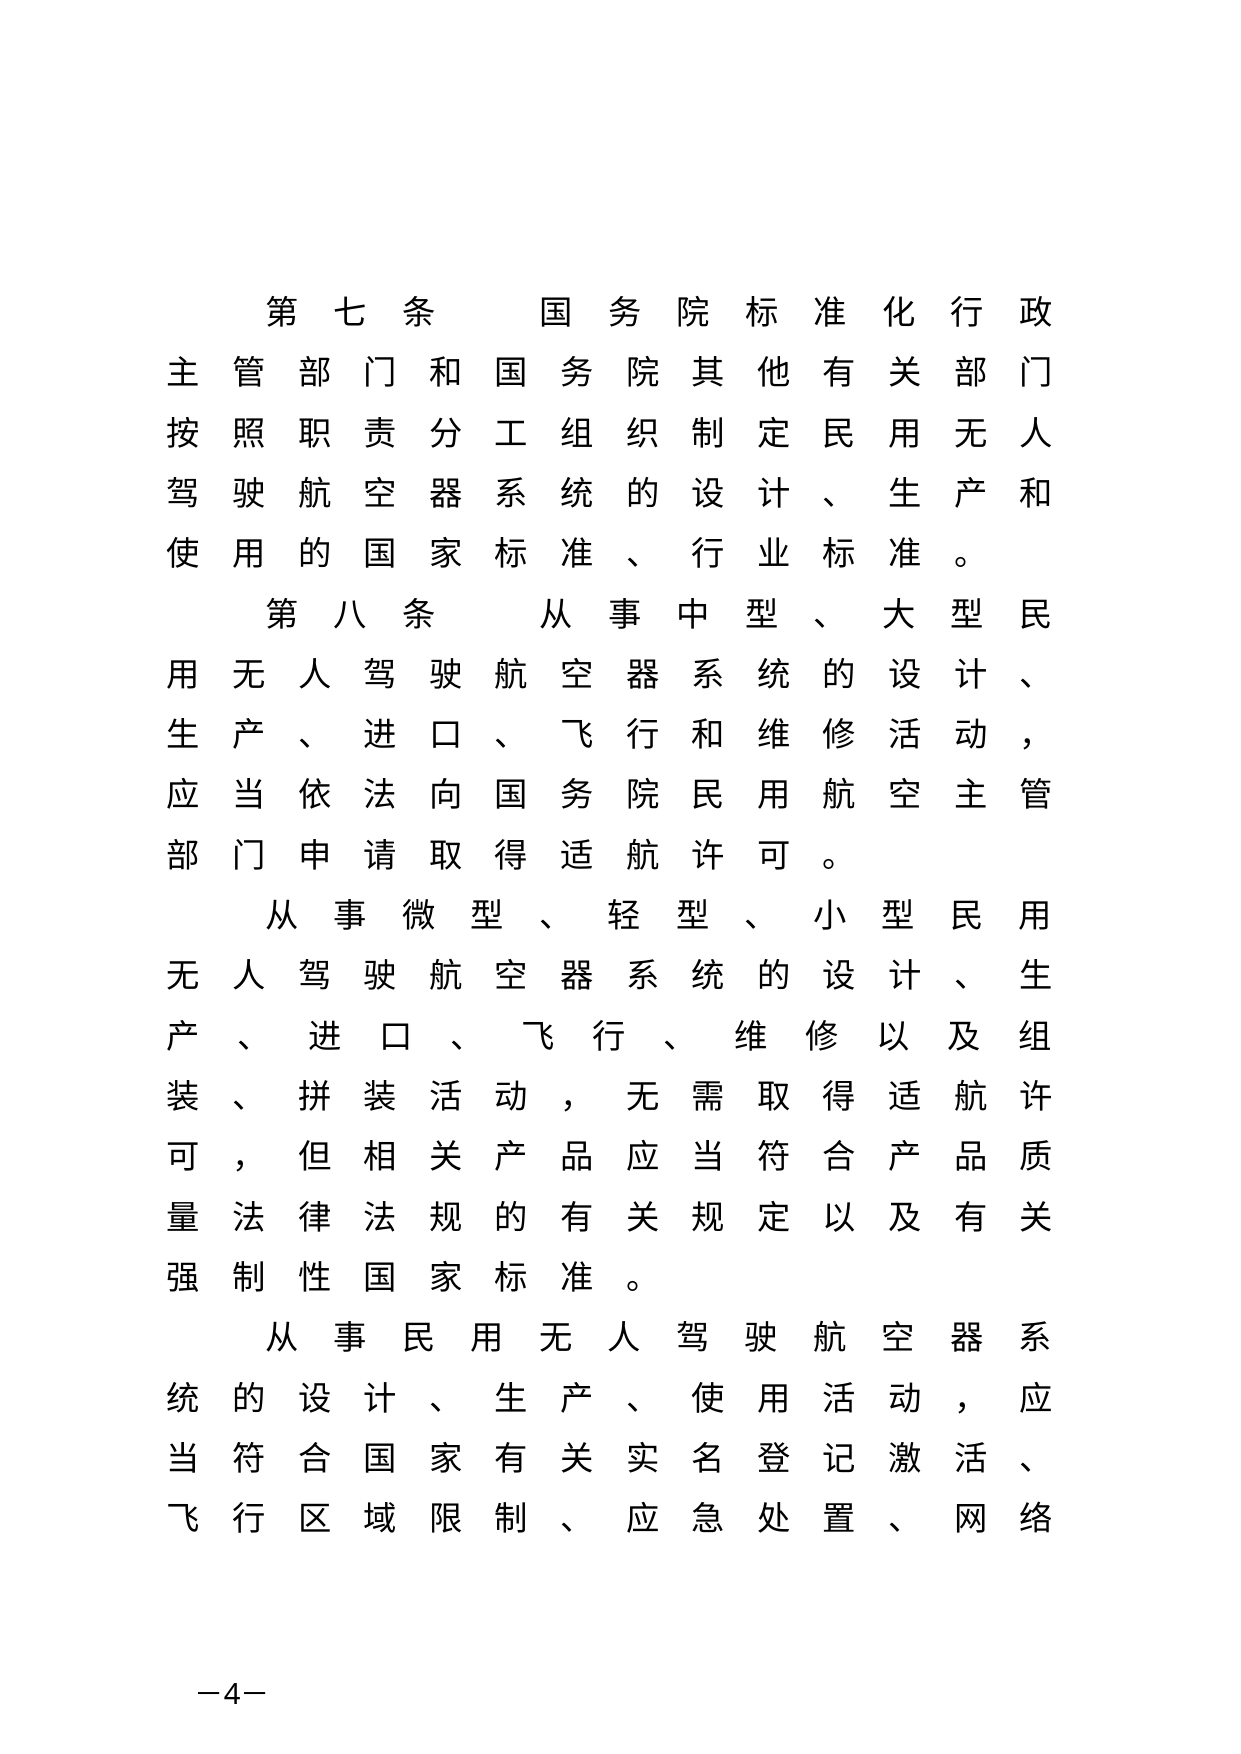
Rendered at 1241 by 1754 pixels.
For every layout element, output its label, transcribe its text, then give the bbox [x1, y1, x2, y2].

text 第七条 国务院标准化行政主管部门和国务院其他有关部门按照职责分工组织制定民用无人驾驶航空器系统的设计、生产和使用的国家标准、行业标准。 [167, 280, 1085, 581]
text 从事微型、轻型、小型民用无人驾驶航空器系统的设计、生产、进口、飞行、维修以及组装、拼装活动，无需取得适航许可，但相关产品应当符合产品质量法律法规的有关规定以及有关强制性国家标准。 [167, 883, 1085, 1305]
text 第八条 从事中型、大型民用无人驾驶航空器系统的设计、生产、进口、飞行和维修活动，应当依法向国务院民用航空主管部门申请取得适航许可。 [167, 581, 1085, 883]
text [167, 1305, 1085, 1546]
